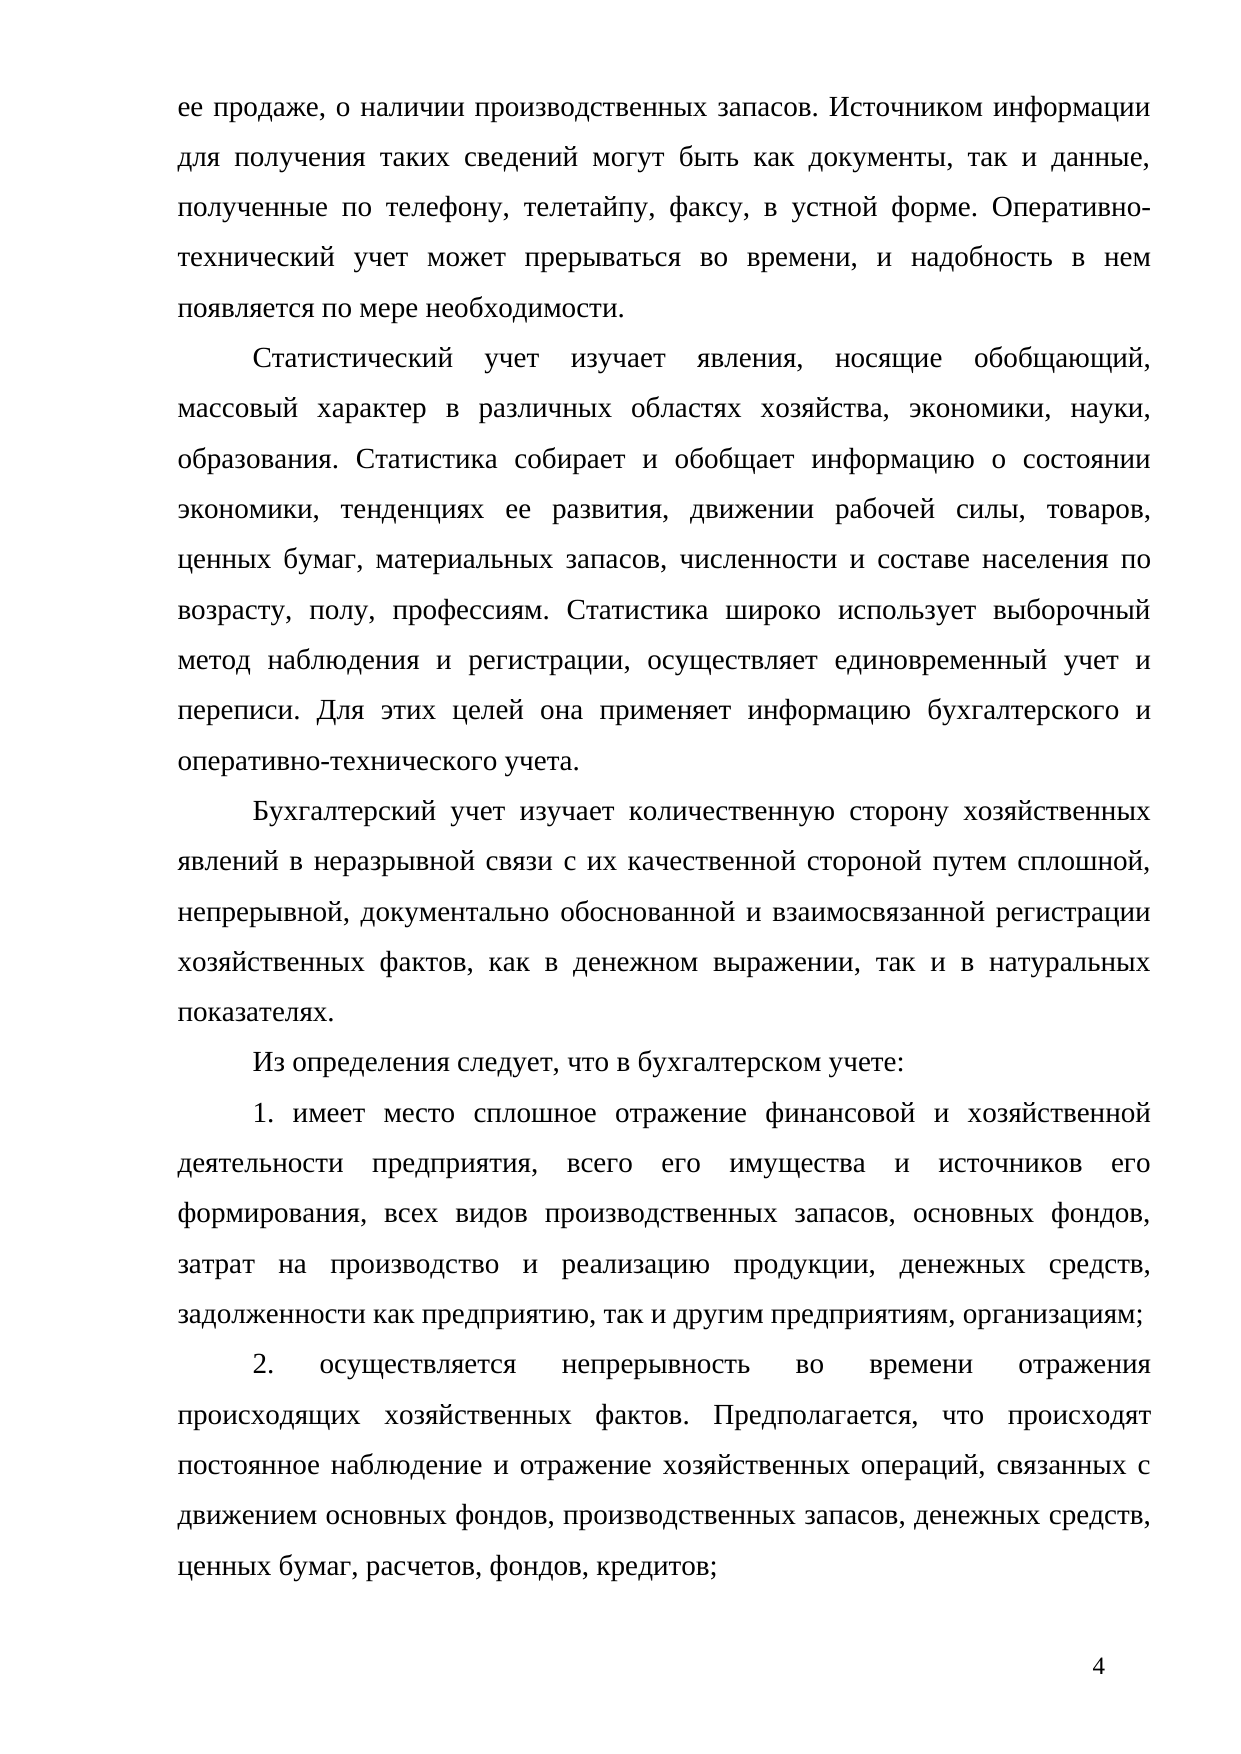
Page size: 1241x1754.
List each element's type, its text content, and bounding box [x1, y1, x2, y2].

text Статистический учет изучает явления, носящие обобщающий, массовый характер в различных областях хозяйства, экономики, науки, образования. Статистика собирает и обобщает информацию о состоянии экономики, тенденциях ее развития, движении рабочей силы, товаров, ценных бумаг, материальных запасов, численности и составе населения по возрасту, полу, профессиям. Статистика широко использует выборочный метод наблюдения и регистрации, осуществляет единовременный учет и переписи. Для этих целей она применяет информацию бухгалтерского и оперативно-технического учета. [177, 340, 1152, 776]
text Из определения следует, что в бухгалтерском учете: [177, 1044, 1152, 1078]
text 1. имеет место сплошное отражение финансовой и хозяйственной деятельности предприятия, всего его имущества и источников его формирования, всех видов производственных запасов, основных фондов, затрат на производство и реализацию продукции, денежных средств, задолженности как предприятию, так и другим предприятиям, организациям; [177, 1095, 1152, 1330]
text 2. осуществляется непрерывность во времени отражения происходящих хозяйственных фактов. Предполагается, что происходят постоянное наблюдение и отражение хозяйственных операций, связанных с движением основных фондов, производственных запасов, денежных средств, ценных бумаг, расчетов, фондов, кредитов; [177, 1346, 1152, 1581]
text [177, 89, 1152, 323]
text Бухгалтерский учет изучает количественную сторону хозяйственных явлений в неразрывной связи с их качественной стороной путем сплошной, непрерывной, документально обоснованной и взаимосвязанной регистрации хозяйственных фактов, как в денежном выражении, так и в натуральных показателях. [177, 793, 1152, 1028]
